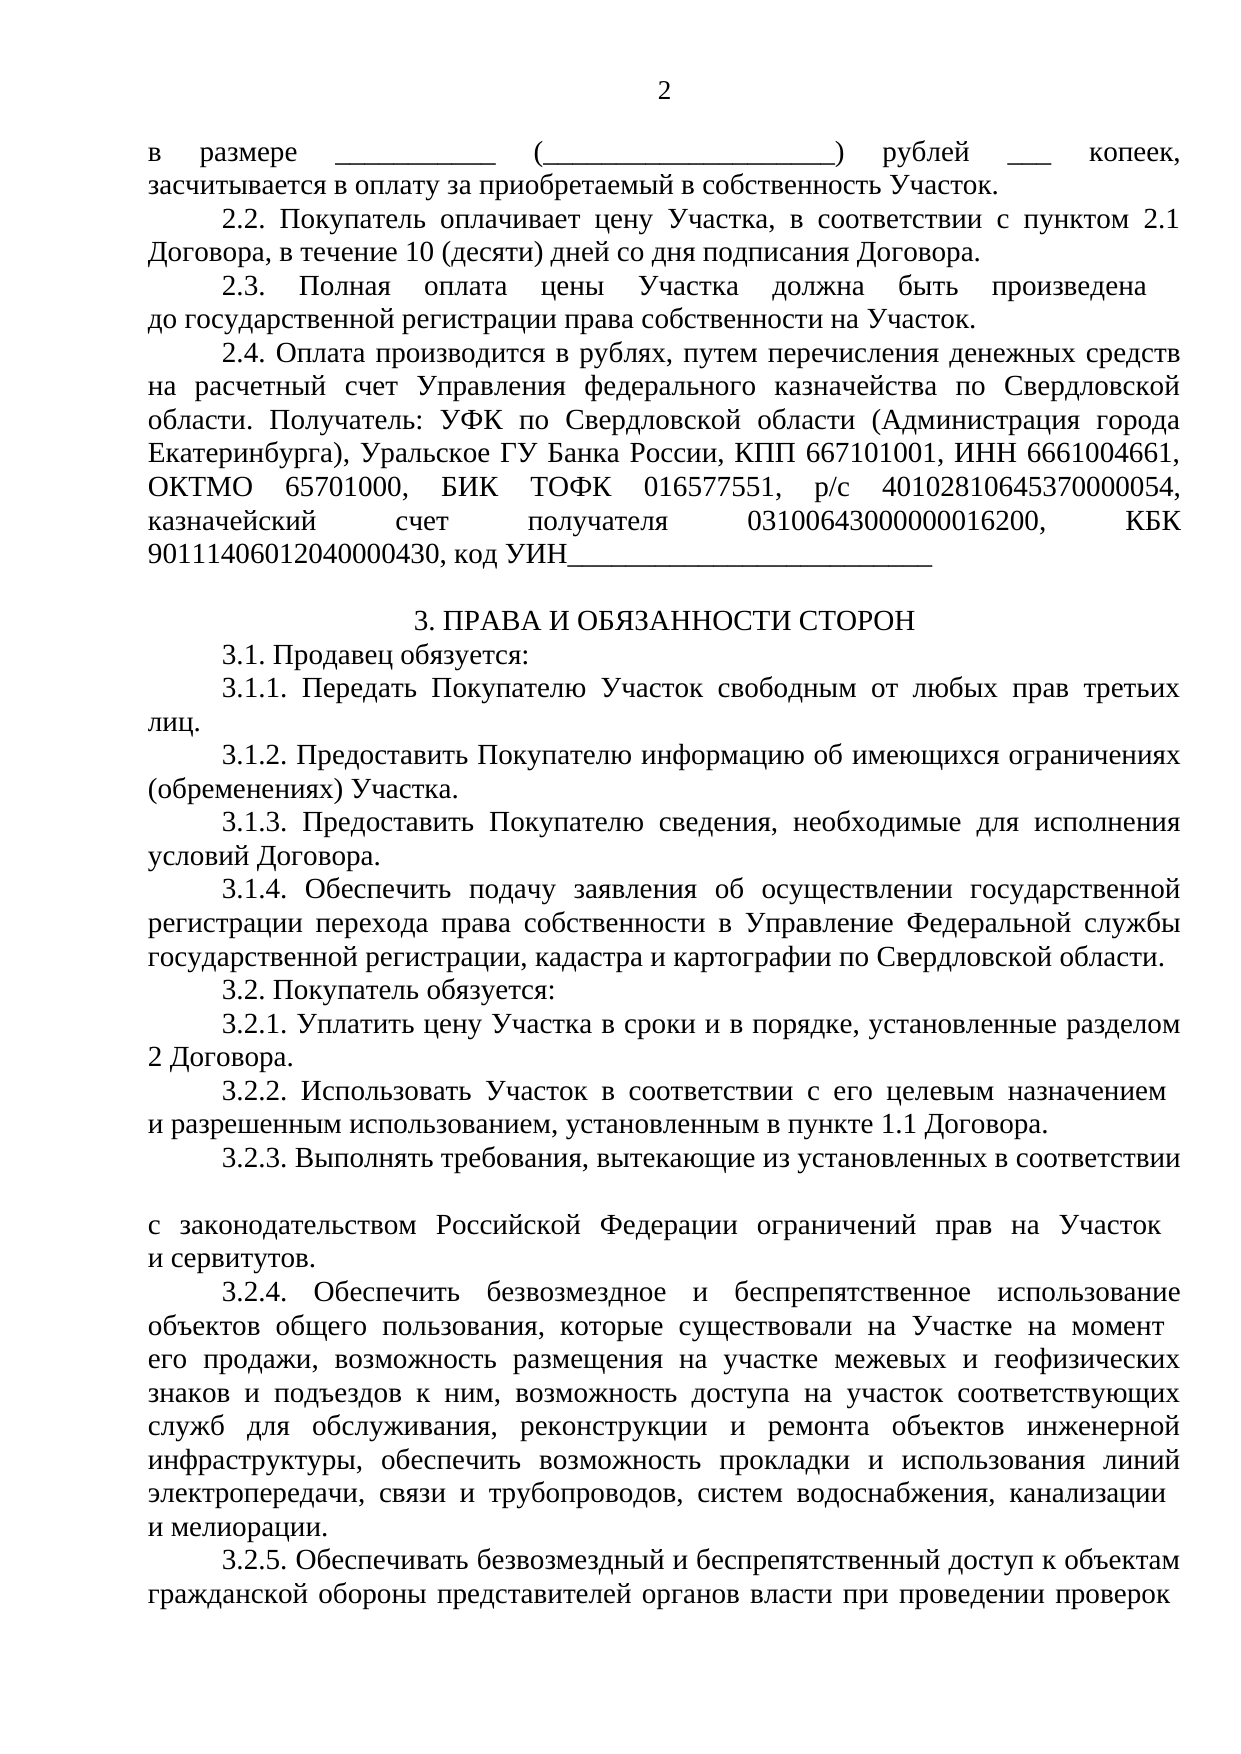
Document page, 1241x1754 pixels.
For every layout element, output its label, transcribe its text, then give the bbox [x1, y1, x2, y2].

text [148, 134, 1181, 201]
text 2.2. Покупатель оплачивает цену Участка, в соответствии с пунктом 2.1 Договора, в течение 10 (десяти) дней со дня подписания Договора. [148, 201, 1181, 268]
text 3. ПРАВА И ОБЯЗАННОСТИ СТОРОН [148, 603, 1181, 637]
text 3.1.3. Предоставить Покупателю сведения, необходимые для исполнения условий Договора. [148, 804, 1181, 872]
text 3.1.2. Предоставить Покупателю информацию об имеющихся ограничениях (обременениях) Участка. [148, 737, 1181, 804]
text 3.1. Продавец обязуется: [148, 637, 1181, 670]
text 3.2.2. Использовать Участок в соответствии с его целевым назначением и разрешенным использованием, установленным в пункте 1.1 Договора. [148, 1073, 1181, 1140]
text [148, 1542, 1181, 1609]
text 2.4. Оплата производится в рублях, путем перечисления денежных средств на расчетный счет Управления федерального казначейства по Свердловской области. Получатель: УФК по Свердловской области (Администрация города Екатеринбурга), Уральское ГУ Банка России, КПП 667101001, ИНН 6661004661, ОКТМО 65701000, БИК ТОФК 016577551, р/с 40102810645370000054, казначейский счет получателя 03100643000000016200, КБК 90111406012040000430, код УИН_________________________ [148, 335, 1181, 570]
text 3.2.3. Выполнять требования, вытекающие из установленных в соответствии с законодательством Российской Федерации ограничений прав на Участок и сервитутов. [148, 1140, 1181, 1274]
text 3.2. Покупатель обязуется: [148, 972, 1181, 1006]
text 2.3. Полная оплата цены Участка должна быть произведена до государственной регистрации права собственности на Участок. [148, 268, 1181, 335]
text 3.1.4. Обеспечить подачу заявления об осуществлении государственной регистрации перехода права собственности в Управление Федеральной службы государственной регистрации, кадастра и картографии по Свердловской области. [148, 872, 1181, 972]
text 3.2.4. Обеспечить безвозмездное и беспрепятственное использование объектов общего пользования, которые существовали на Участке на момент его продажи, возможность размещения на участке межевых и геофизических знаков и подъездов к ним, возможность доступа на участок соответствующих служб для обслуживания, реконструкции и ремонта объектов инженерной инфраструктуры, обеспечить возможность прокладки и использования линий электропередачи, связи и трубопроводов, систем водоснабжения, канализации и мелиорации. [148, 1274, 1181, 1542]
text 3.2.1. Уплатить цену Участка в сроки и в порядке, установленные разделом 2 Договора. [148, 1006, 1181, 1073]
text 3.1.1. Передать Покупателю Участок свободным от любых прав третьих лиц. [148, 670, 1181, 737]
